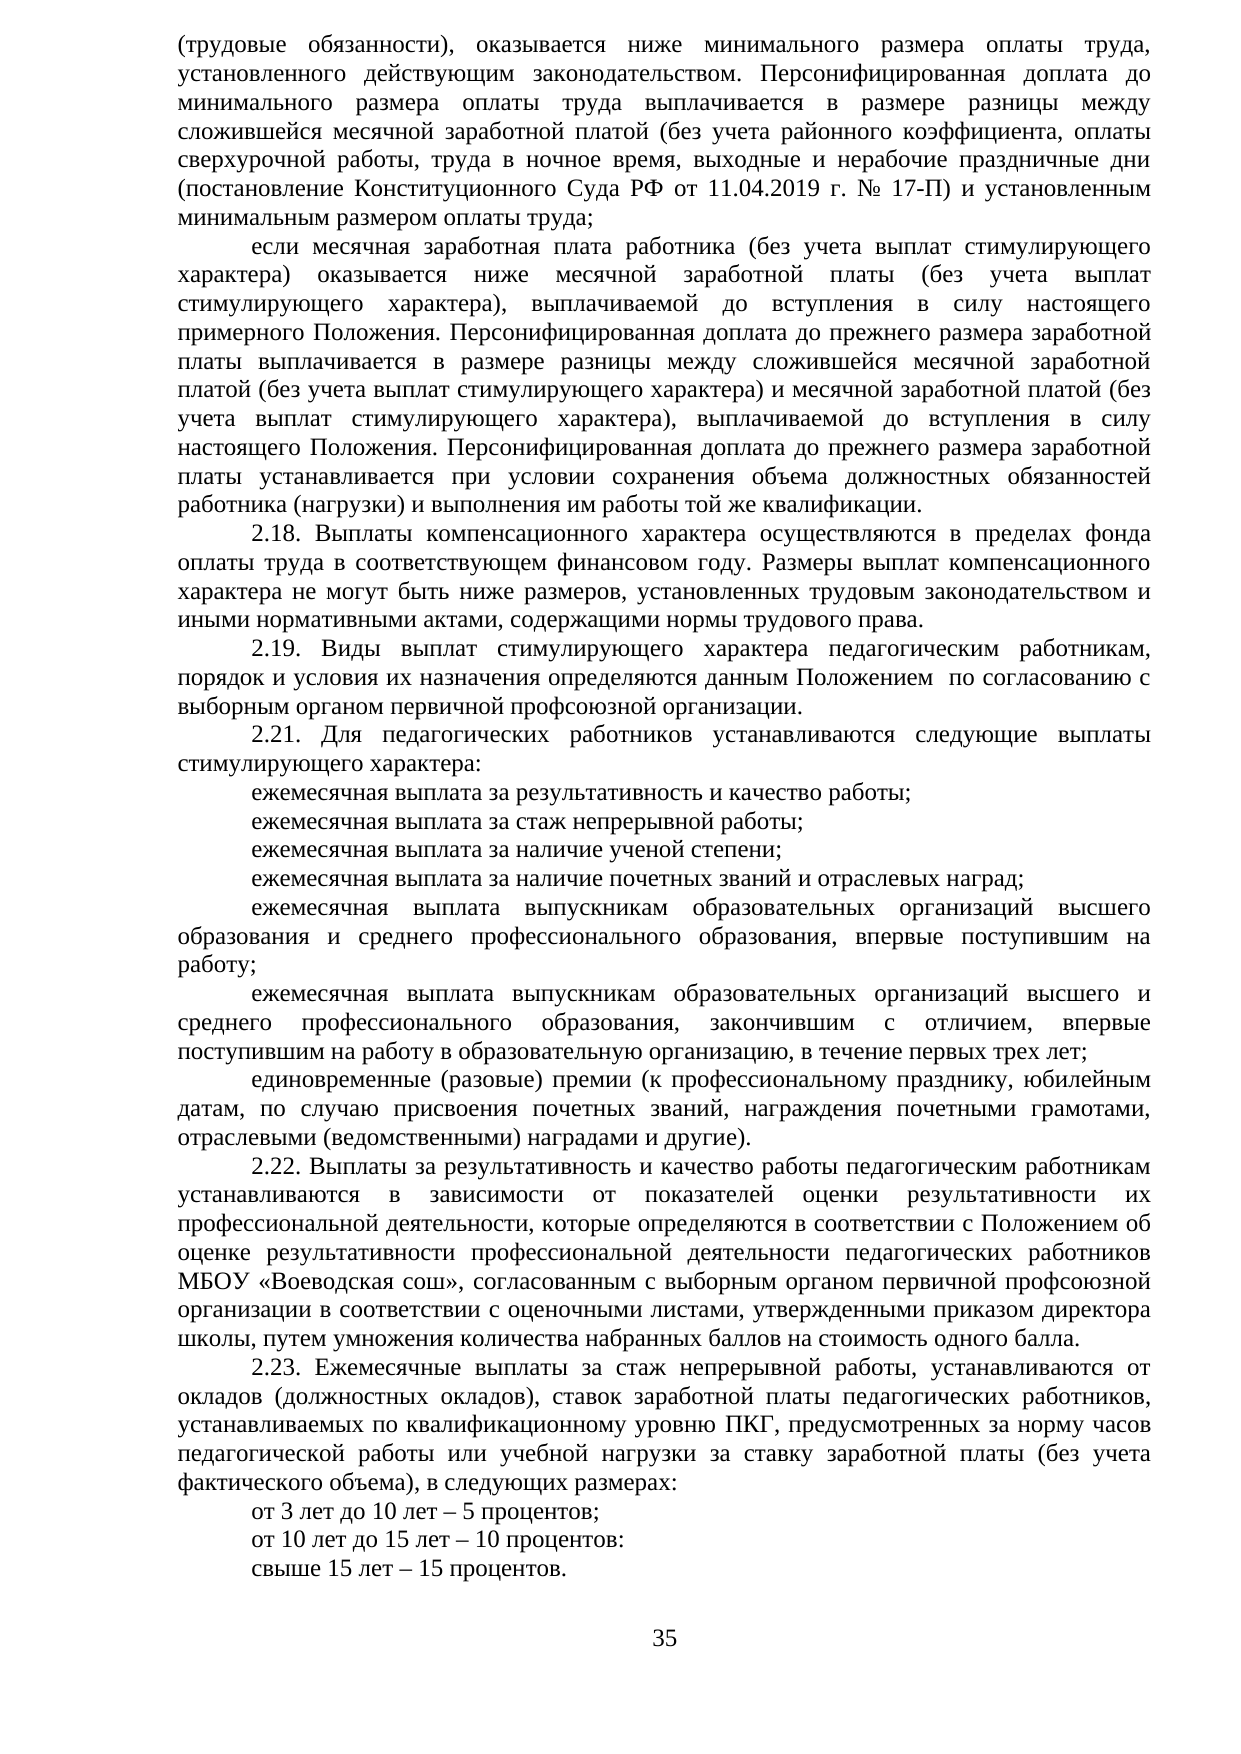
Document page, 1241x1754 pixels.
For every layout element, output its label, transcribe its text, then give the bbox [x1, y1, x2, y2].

text ежемесячная выплата выпускникам образовательных организаций высшего образования и среднего профессионального образования, впервые поступившим на работу; [177, 892, 1152, 978]
text 2.18. Выплаты компенсационного характера осуществляются в пределах фонда оплаты труда в соответствующем финансовом году. Размеры выплат компенсационного характера не могут быть ниже размеров, установленных трудовым законодательством и иными нормативными актами, содержащими нормы трудового права. [177, 518, 1152, 633]
text свыше 15 лет – 15 процентов. [177, 1553, 1152, 1582]
text ежемесячная выплата за результативность и качество работы; [177, 777, 1152, 806]
text ежемесячная выплата за наличие ученой степени; [177, 834, 1152, 863]
text 2.19. Виды выплат стимулирующего характера педагогическим работникам, порядок и условия их назначения определяются данным Положением по согласованию с выборным органом первичной профсоюзной организации. [177, 633, 1152, 719]
text единовременные (разовые) премии (к профессиональному празднику, юбилейным датам, по случаю присвоения почетных званий, награждения почетными грамотами, отраслевыми (ведомственными) наградами и другие). [177, 1064, 1152, 1151]
text ежемесячная выплата за наличие почетных званий и отраслевых наград; [177, 863, 1152, 892]
text 2.22. Выплаты за результативность и качество работы педагогическим работникам устанавливаются в зависимости от показателей оценки результативности их профессиональной деятельности, которые определяются в соответствии с Положением об оценке результативности профессиональной деятельности педагогических работников МБОУ «Воеводская сош», согласованным с выборным органом первичной профсоюзной организации в соответствии с оценочными листами, утвержденными приказом директора школы, путем умножения количества набранных баллов на стоимость одного балла. [177, 1151, 1152, 1352]
text от 3 лет до 10 лет – 5 процентов; [177, 1496, 1152, 1524]
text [177, 29, 1152, 231]
text если месячная заработная плата работника (без учета выплат стимулирующего характера) оказывается ниже месячной заработной платы (без учета выплат стимулирующего характера), выплачиваемой до вступления в силу настоящего примерного Положения. Персонифицированная доплата до прежнего размера заработной платы выплачивается в размере разницы между сложившейся месячной заработной платой (без учета выплат стимулирующего характера) и месячной заработной платой (без учета выплат стимулирующего характера), выплачиваемой до вступления в силу настоящего Положения. Персонифицированная доплата до прежнего размера заработной платы устанавливается при условии сохранения объема должностных обязанностей работника (нагрузки) и выполнения им работы той же квалификации. [177, 231, 1152, 518]
text ежемесячная выплата за стаж непрерывной работы; [177, 806, 1152, 834]
text 2.21. Для педагогических работников устанавливаются следующие выплаты стимулирующего характера: [177, 719, 1152, 777]
text от 10 лет до 15 лет – 10 процентов: [177, 1524, 1152, 1553]
text 2.23. Ежемесячные выплаты за стаж непрерывной работы, устанавливаются от окладов (должностных окладов), ставок заработной платы педагогических работников, устанавливаемых по квалификационному уровню ПКГ, предусмотренных за норму часов педагогической работы или учебной нагрузки за ставку заработной платы (без учета фактического объема), в следующих размерах: [177, 1352, 1152, 1496]
text ежемесячная выплата выпускникам образовательных организаций высшего и среднего профессионального образования, закончившим с отличием, впервые поступившим на работу в образовательную организацию, в течение первых трех лет; [177, 978, 1152, 1064]
